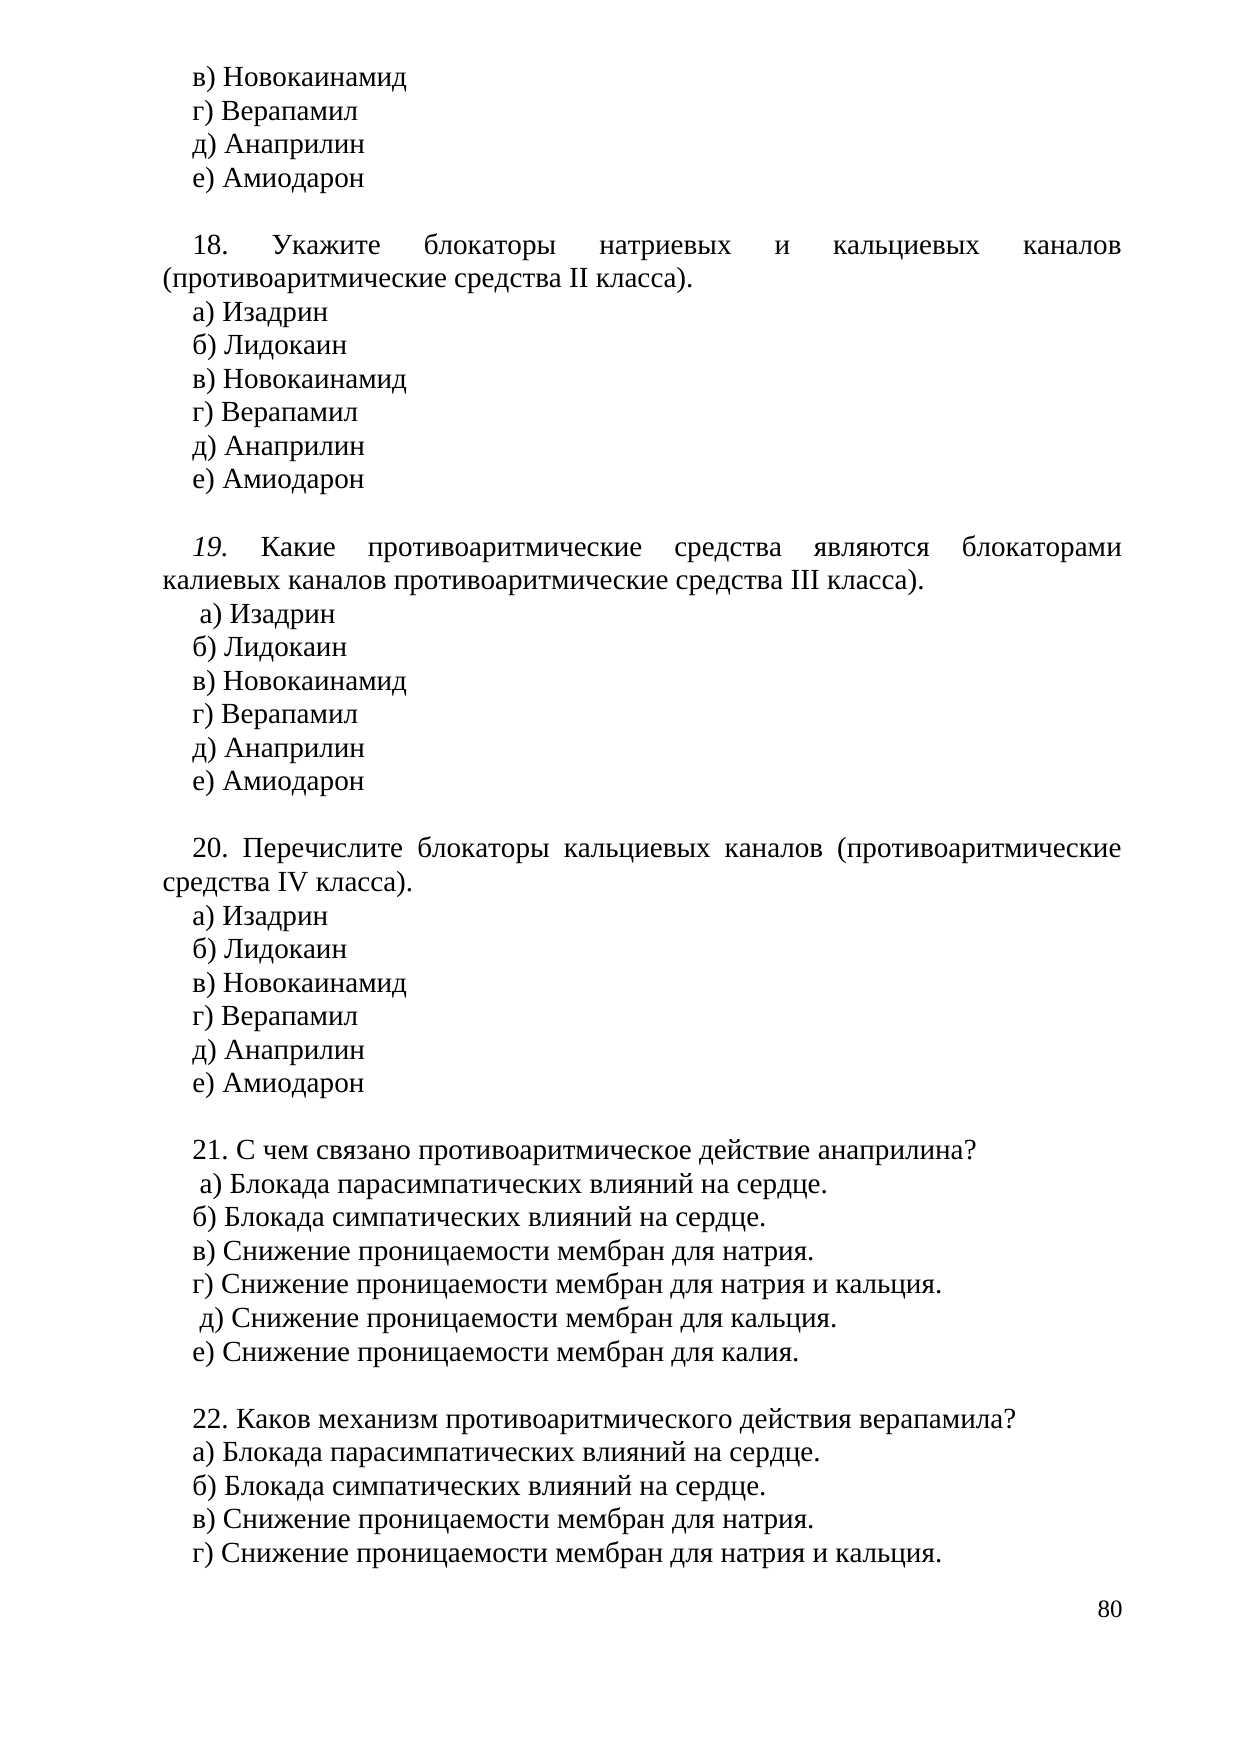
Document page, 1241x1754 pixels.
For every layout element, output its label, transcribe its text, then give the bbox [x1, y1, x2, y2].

text 21. С чем связано противоаритмическое действие анаприлина? [162, 1132, 1122, 1166]
text д) Снижение проницаемости мембран для кальция. [162, 1300, 1122, 1334]
text а) Изадрин [162, 898, 1122, 931]
text 18. Укажите блокаторы натриевых и кальциевых каналов (противоаритмические средства II класса). [162, 227, 1122, 294]
text б) Лидокаин [162, 629, 1122, 663]
text г) Верапамил [162, 696, 1122, 730]
text а) Блокада парасимпатических влияний на сердце. [162, 1166, 1122, 1199]
text е) Амиодарон [162, 763, 1122, 797]
text б) Блокада симпатических влияний на сердце. [162, 1468, 1122, 1501]
text в) Новокаинамид [162, 361, 1122, 394]
text в) Новокаинамид [162, 59, 1122, 93]
text б) Лидокаин [162, 327, 1122, 361]
text е) Амиодарон [162, 462, 1122, 495]
text б) Блокада симпатических влияний на сердце. [162, 1199, 1122, 1233]
text а) Изадрин [162, 596, 1122, 629]
text 19. Какие противоаритмические средства являются блокаторами калиевых каналов противоаритмические средства III класса). [162, 529, 1122, 596]
text г) Верапамил [162, 93, 1122, 126]
text в) Новокаинамид [162, 663, 1122, 696]
text б) Лидокаин [162, 931, 1122, 965]
text д) Анаприлин [162, 126, 1122, 160]
text д) Анаприлин [162, 428, 1122, 462]
text а) Блокада парасимпатических влияний на сердце. [162, 1434, 1122, 1468]
text г) Снижение проницаемости мембран для натрия и кальция. [162, 1535, 1122, 1568]
text е) Амиодарон [162, 1065, 1122, 1099]
text г) Верапамил [162, 998, 1122, 1032]
text е) Амиодарон [162, 160, 1122, 193]
text г) Снижение проницаемости мембран для натрия и кальция. [162, 1267, 1122, 1300]
text в) Снижение проницаемости мембран для натрия. [162, 1233, 1122, 1267]
text 20. Перечислите блокаторы кальциевых каналов (противоаритмические средства IV класса). [162, 831, 1122, 898]
text 22. Каков механизм противоаритмического действия верапамила? [162, 1401, 1122, 1434]
text е) Снижение проницаемости мембран для калия. [162, 1334, 1122, 1367]
text г) Верапамил [162, 394, 1122, 428]
text а) Изадрин [162, 294, 1122, 327]
text в) Снижение проницаемости мембран для натрия. [162, 1501, 1122, 1535]
text д) Анаприлин [162, 730, 1122, 763]
text в) Новокаинамид [162, 965, 1122, 998]
text д) Анаприлин [162, 1032, 1122, 1065]
